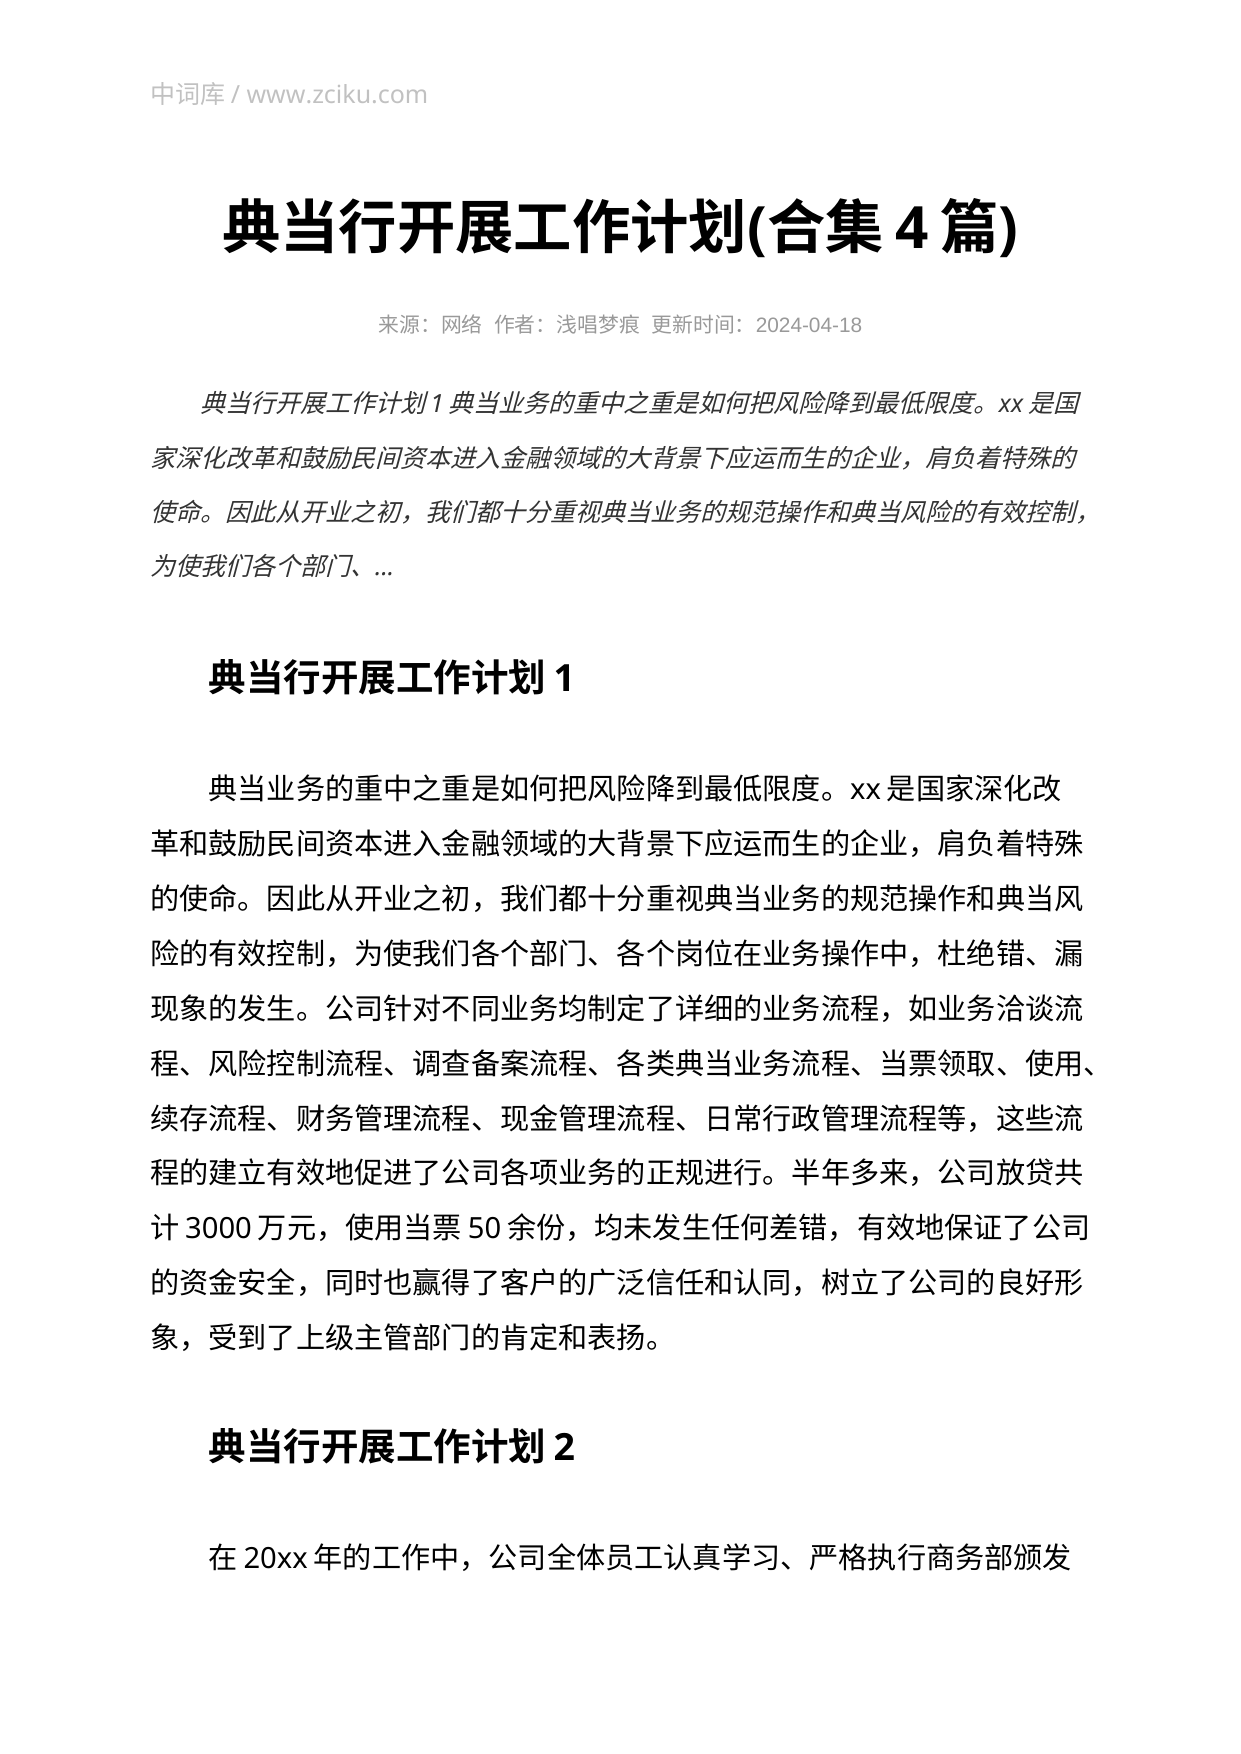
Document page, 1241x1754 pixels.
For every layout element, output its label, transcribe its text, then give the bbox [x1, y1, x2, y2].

text 典当行开展工作计划1 [150, 648, 1090, 703]
subtitle 典当行开展工作计划(合集4篇) [150, 181, 1090, 266]
text 典当行开展工作计划1典当业务的重中之重是如何把风险降到最低限度。xx是国家深化改革和鼓励民间资本进入金融领域的大背景下应运而生的企业，肩负着特殊的使命。因此从开业之初，我们都十分重视典当业务的规范操作和典当风险的有效控制，为使我们各个部门、... [150, 384, 1090, 583]
text 来源：网络 作者：浅唱梦痕 更新时间：2024-04-18 [150, 313, 1090, 337]
text 典当业务的重中之重是如何把风险降到最低限度。xx是国家深化改革和鼓励民间资本进入金融领域的大背景下应运而生的企业，肩负着特殊的使命。因此从开业之初，我们都十分重视典当业务的规范操作和典当风险的有效控制，为使我们各个部门、各个岗位在业务操作中，杜绝错、漏现象的发生。公司针对不同业务均制定了详细的业务流程，如业务洽谈流程、风险控制流程、调查备案流程、各类典当业务流程、当票领取、使用、续存流程、财务管理流程、现金管理流程、日常行政管理流程等，这些流程的建立有效地促进了公司各项业务的正规进行。半年多来，公司放贷共计3000万元，使用当票50余份，均未发生任何差错，有效地保证了公司的资金安全，同时也赢得了客户的广泛信任和认同，树立了公司的良好形象，受到了上级主管部门的肯定和表扬。 [150, 766, 1090, 1357]
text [150, 1534, 1090, 1577]
text 典当行开展工作计划2 [150, 1417, 1090, 1471]
